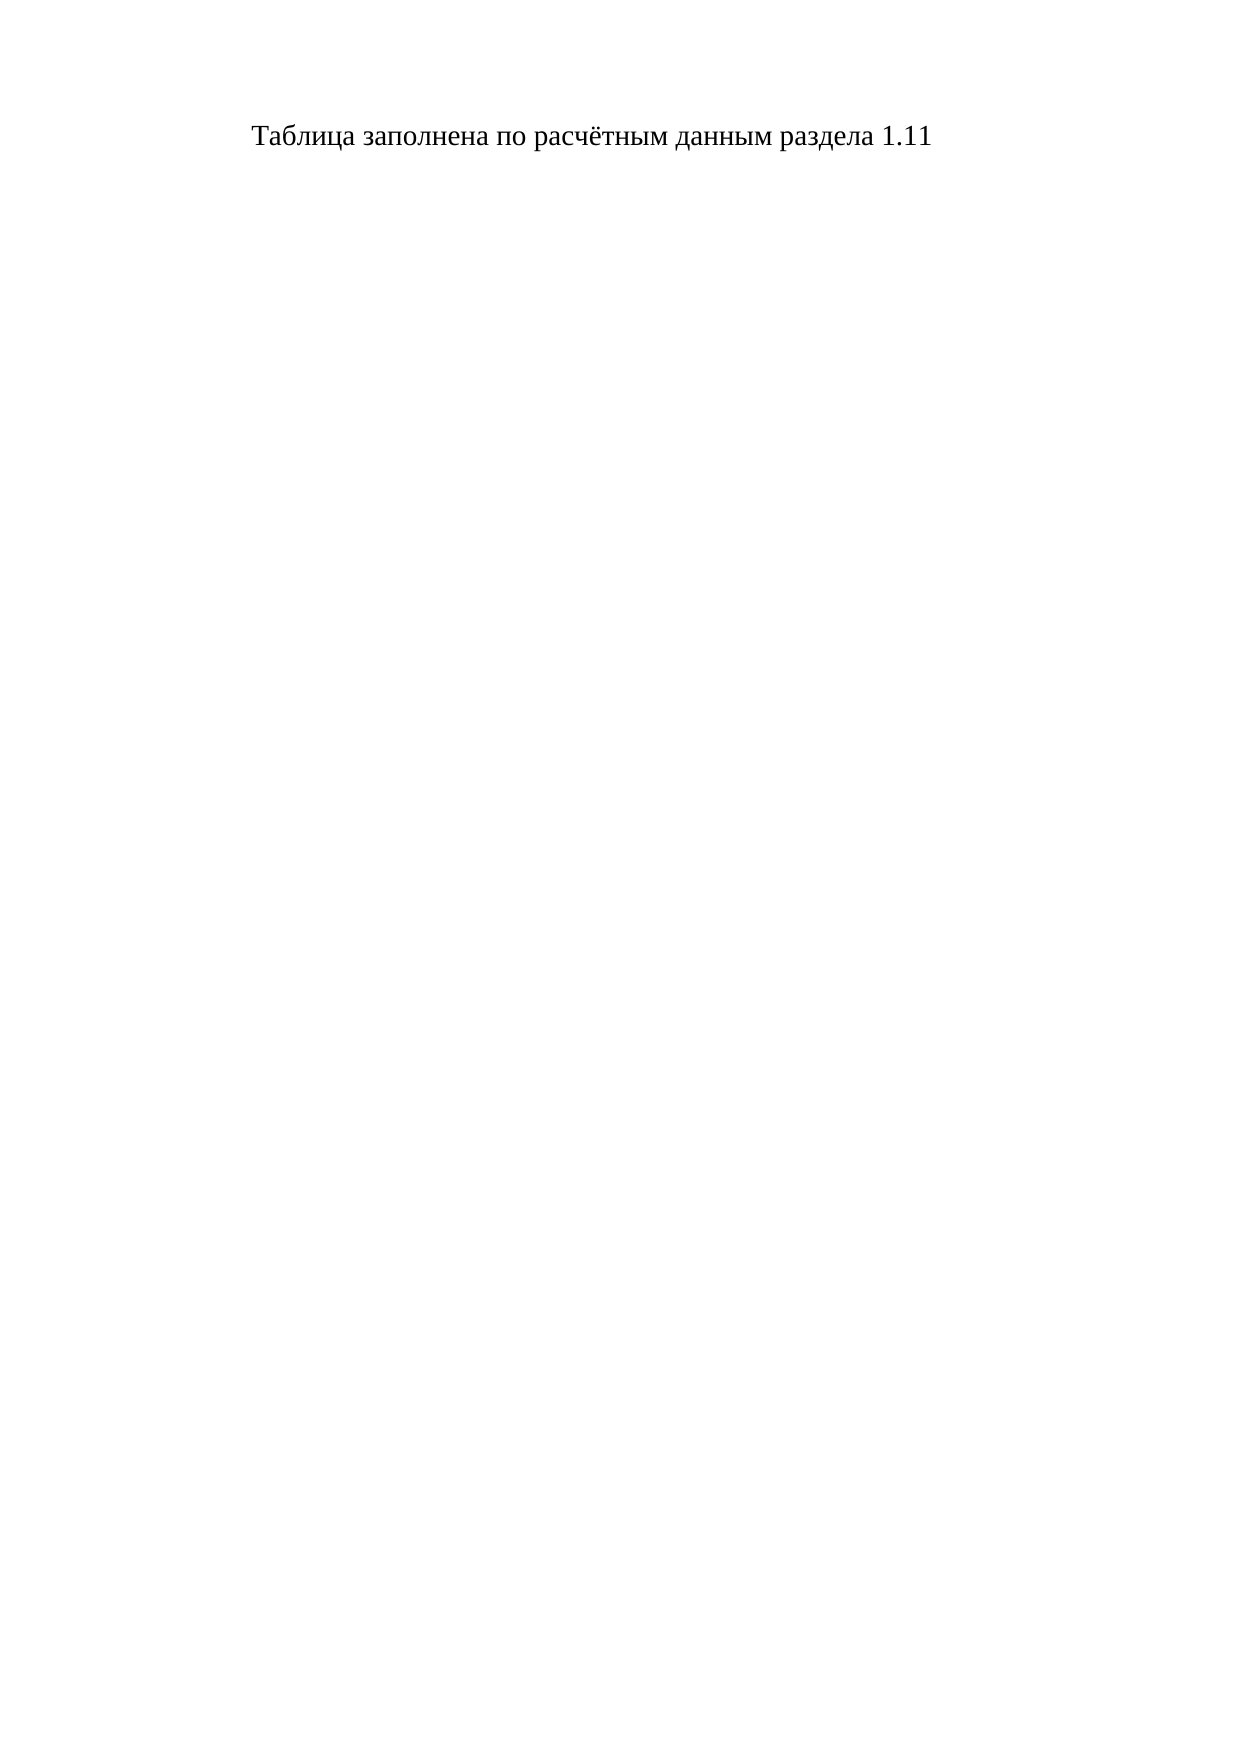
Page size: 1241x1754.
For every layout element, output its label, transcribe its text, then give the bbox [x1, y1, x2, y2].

text Таблица заполнена по расчётным данным раздела 1.11 [177, 118, 1152, 152]
